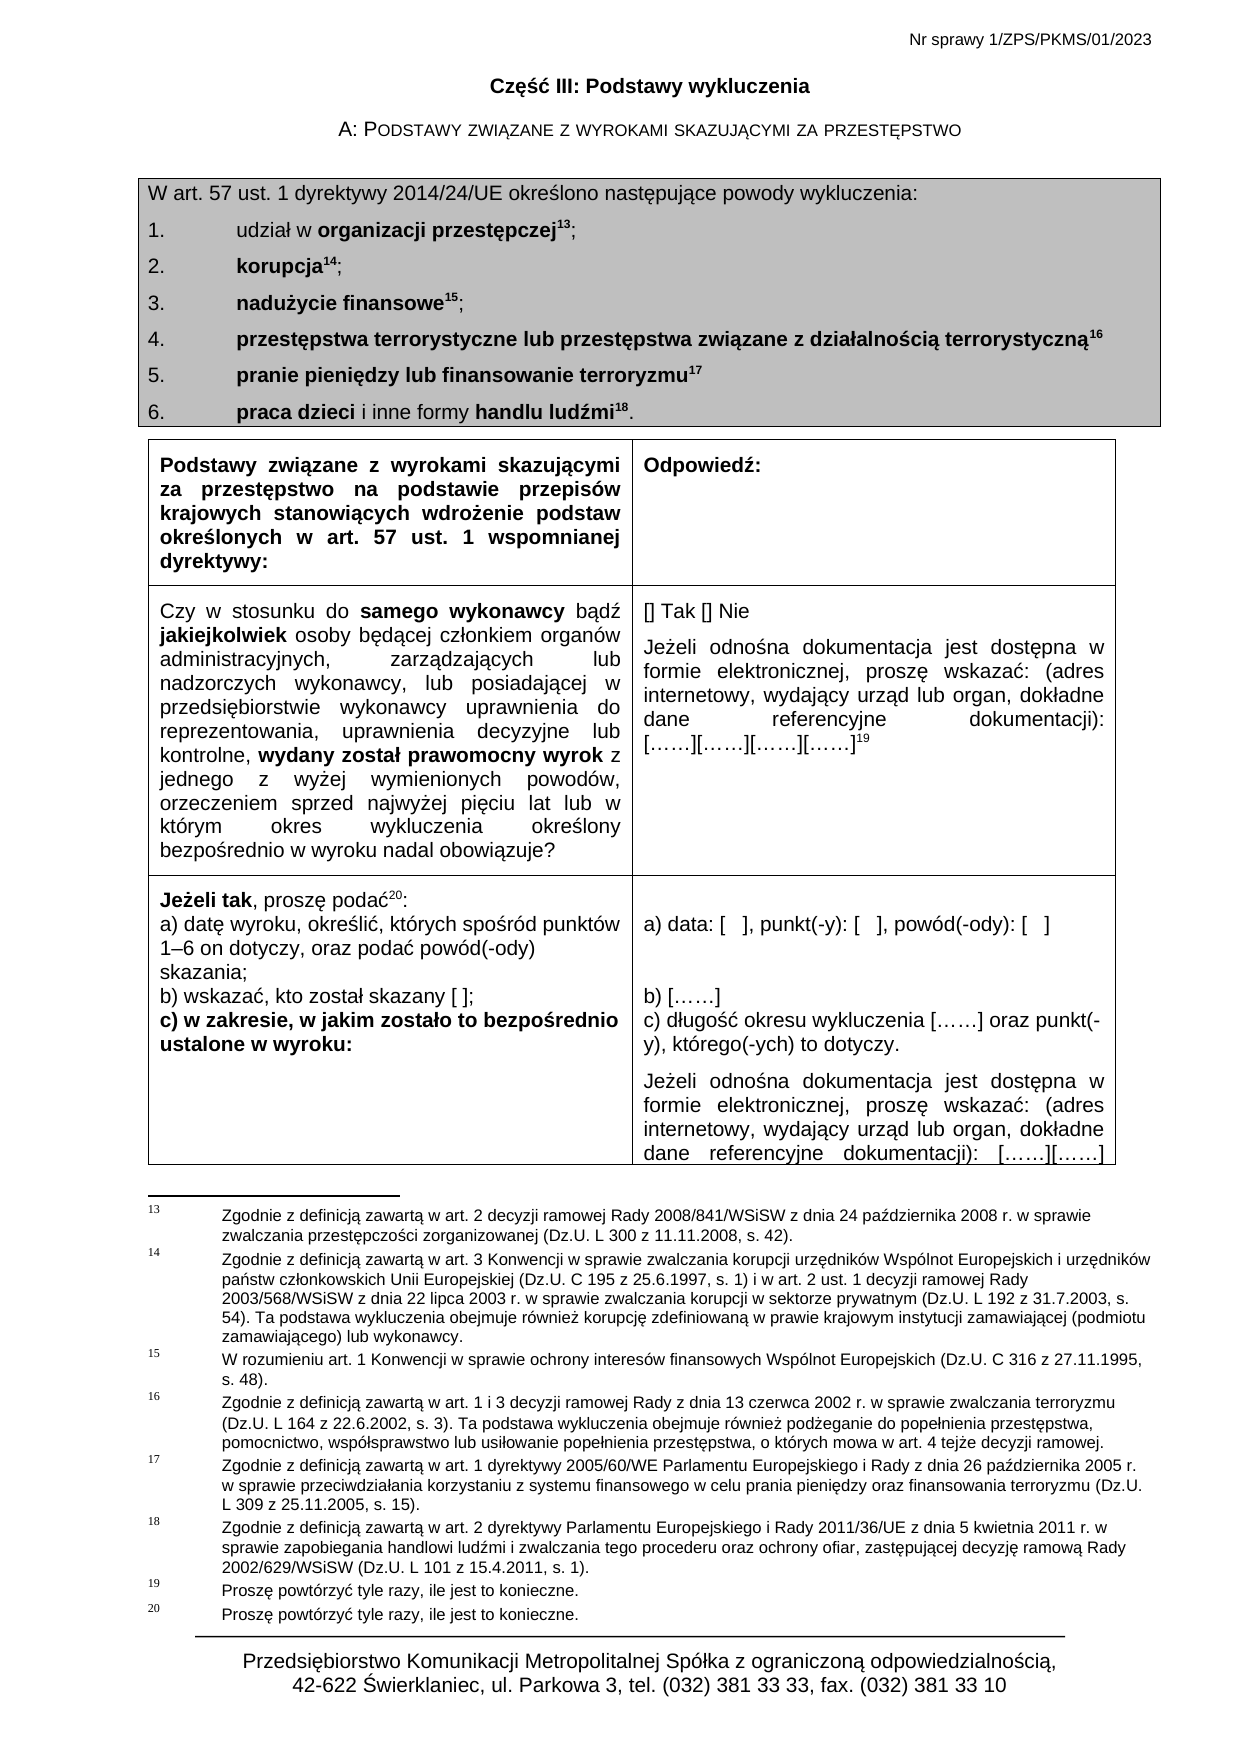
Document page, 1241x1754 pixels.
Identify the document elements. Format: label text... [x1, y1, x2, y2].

list przestępstwa terrorystyczne lub przestępstwa związane z działalnością terrorystyczną [139, 324, 1160, 351]
table_cell [] Tak [] Nie Jeżeli odnośna dokumentacja jest dostępna w formie elektronicznej, proszę wskazać: (adres internetowy, wydający urząd lub organ, dokładne dane referencyjne dokumentacji): [……][……][……][……] [633, 586, 1115, 875]
list praca dzieci i inne formy handlu ludźmi. [139, 397, 1160, 426]
list pranie pieniędzy lub finansowanie terroryzmu [139, 360, 1160, 387]
table_cell a) data: [ ], punkt(-y): [ ], powód(-ody): [ ] b) [……] c) długość okresu wykluczenia [……] oraz punkt(-y), którego(-ych) to dotyczy. Jeżeli odnośna dokumentacja jest dostępna w formie elektronicznej, proszę wskazać: (adres internetowy, wydający urząd lub organ, dokładne dane referencyjne dokumentacji): [……][……][……][……] [633, 876, 1115, 1164]
table_cell Czy w stosunku do samego wykonawcy bądź jakiejkolwiek osoby będącej członkiem organów administracyjnych, zarządzających lub nadzorczych wykonawcy, lub posiadającej w przedsiębiorstwie wykonawcy uprawnienia do reprezentowania, uprawnienia decyzyjne lub kontrolne, wydany został prawomocny wyrok z jednego z wyżej wymienionych powodów, orzeczeniem sprzed najwyżej pięciu lat lub w którym okres wykluczenia określony bezpośrednio w wyroku nadal obowiązuje? [149, 586, 632, 875]
text A: Podstawy związane z wyrokami skazującymi za przestępstwo [148, 116, 1152, 140]
list korupcja; [139, 251, 1160, 278]
text Część III: Podstawy wykluczenia [148, 74, 1152, 98]
list udział w organizacji przestępczej; [139, 214, 1160, 241]
table_header Odpowiedź: [633, 440, 1115, 585]
text W art. 57 ust. 1 dyrektywy 2014/24/UE określono następujące powody wykluczenia: [139, 179, 1160, 205]
list nadużycie finansowe; [139, 287, 1160, 314]
table_cell Jeżeli tak, proszę podać: a) datę wyroku, określić, których spośród punktów 1–6 on dotyczy, oraz podać powód(-ody) skazania; b) wskazać, kto został skazany [ ]; c) w zakresie, w jakim zostało to bezpośrednio ustalone w wyroku: [149, 876, 632, 1164]
table_header Podstawy związane z wyrokami skazującymi za przestępstwo na podstawie przepisów krajowych stanowiących wdrożenie podstaw określonych w art. 57 ust. 1 wspomnianej dyrektywy: [149, 440, 632, 585]
